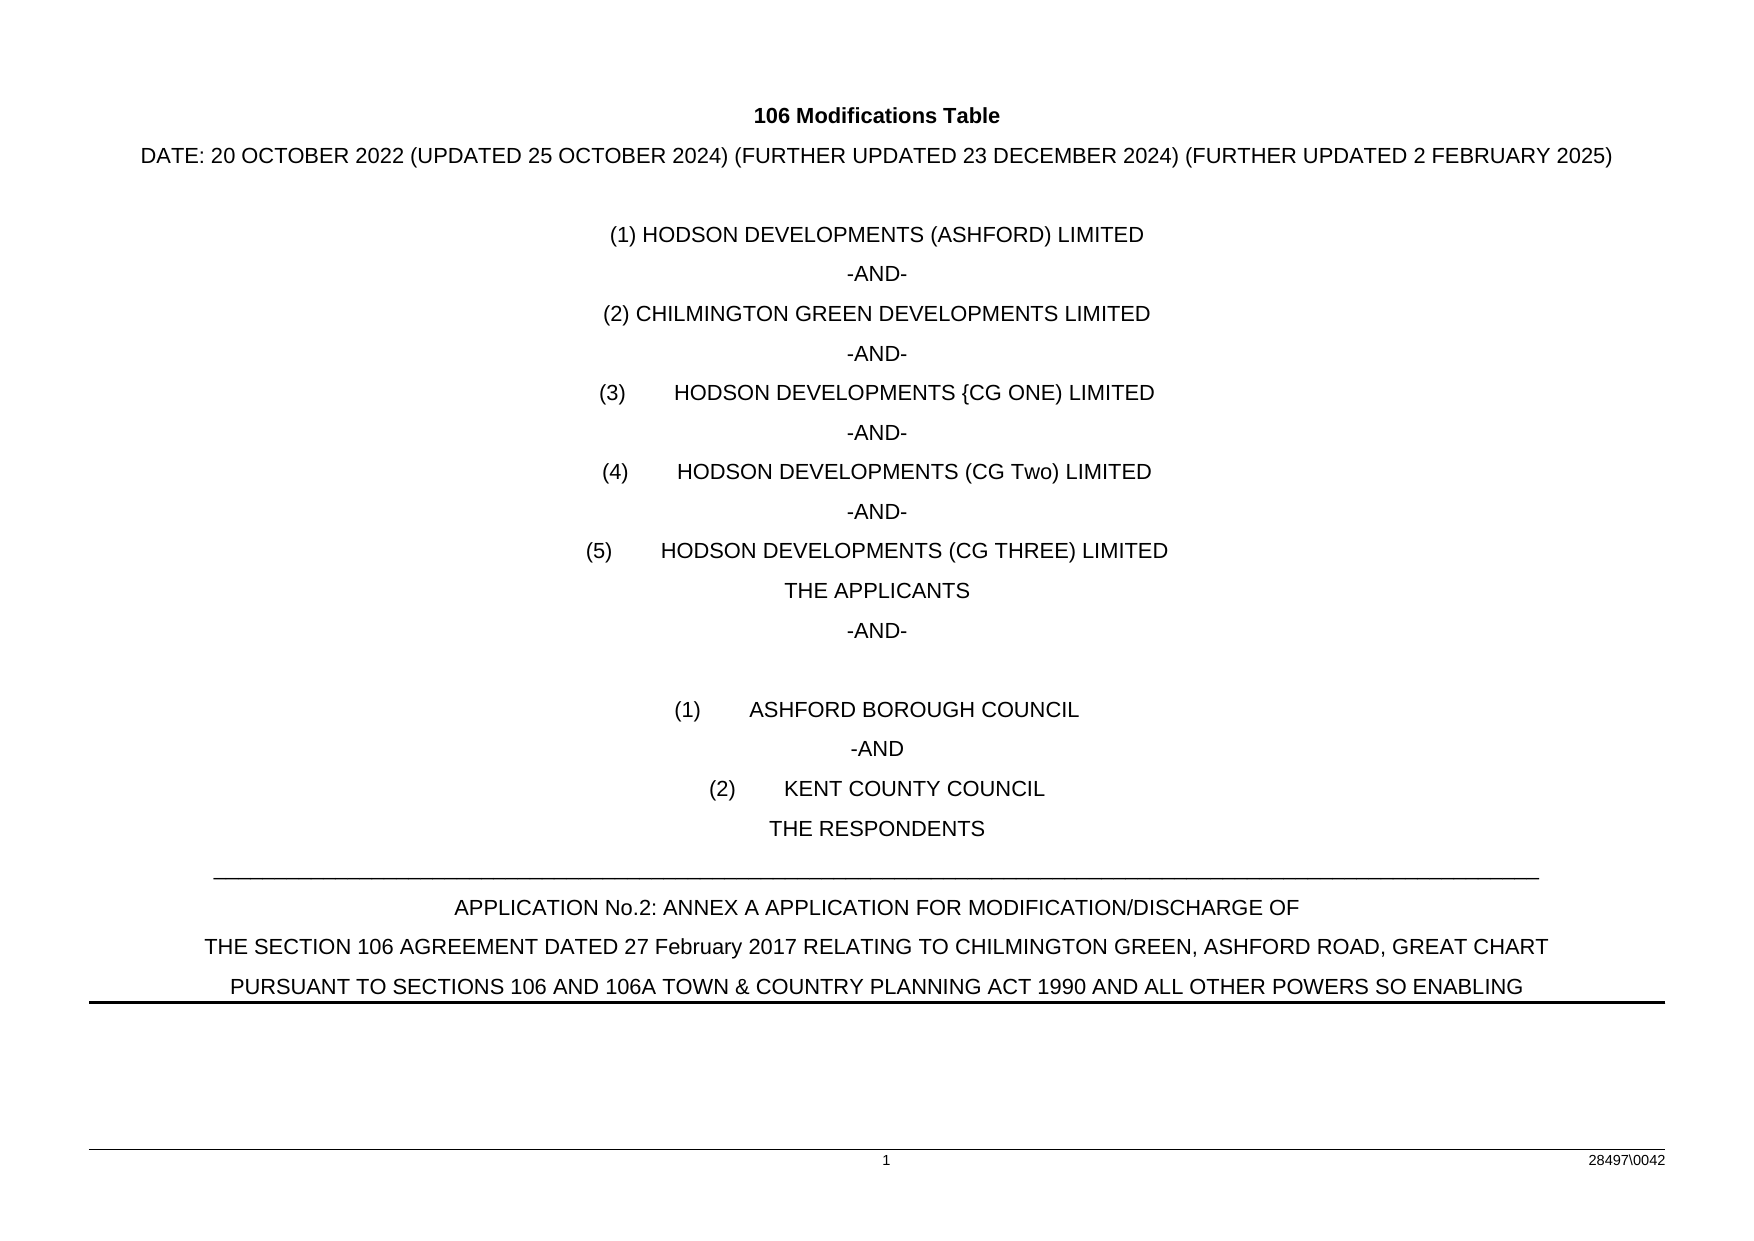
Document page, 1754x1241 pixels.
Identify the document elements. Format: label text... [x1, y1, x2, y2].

text (1) ASHFORD BOROUGH COUNCIL [89, 695, 1665, 722]
text (2) KENT COUNTY COUNCIL [89, 774, 1665, 801]
text -AND- [89, 616, 1665, 643]
text THE APPLICANTS [89, 576, 1665, 603]
text (5) HODSON DEVELOPMENTS (CG THREE) LIMITED [89, 537, 1665, 564]
text -AND- [89, 339, 1665, 366]
text -AND [89, 734, 1665, 762]
text -AND- [89, 418, 1665, 445]
text APPLICATION No.2: ANNEX A APPLICATION FOR MODIFICATION/DISCHARGE OF [89, 893, 1665, 920]
text (3) HODSON DEVELOPMENTS {CG ONE) LIMITED [89, 378, 1665, 405]
text (2) CHILMINGTON GREEN DEVELOPMENTS LIMITED [89, 299, 1665, 326]
text _____________________________________________________________________________________________________________ [89, 853, 1665, 880]
text PURSUANT TO SECTIONS 106 AND 106A TOWN & COUNTRY PLANNING ACT 1990 AND ALL OTHER POWERS SO ENABLING [89, 972, 1665, 1001]
text (1) HODSON DEVELOPMENTS (ASHFORD) LIMITED [89, 220, 1665, 247]
text 106 Modifications Table [89, 101, 1665, 128]
text THE RESPONDENTS [89, 814, 1665, 841]
text -AND- [89, 259, 1665, 287]
text -AND- [89, 497, 1665, 524]
text DATE: 20 OCTOBER 2022 (UPDATED 25 OCTOBER 2024) (FURTHER UPDATED 23 DECEMBER 2024) (FURTHER UPDATED 2 FEBRUARY 2025) [89, 141, 1665, 168]
text THE SECTION 106 AGREEMENT DATED 27 February 2017 RELATING TO CHILMINGTON GREEN, ASHFORD ROAD, GREAT CHART [89, 932, 1665, 959]
text (4) HODSON DEVELOPMENTS (CG Two) LIMITED [89, 457, 1665, 484]
